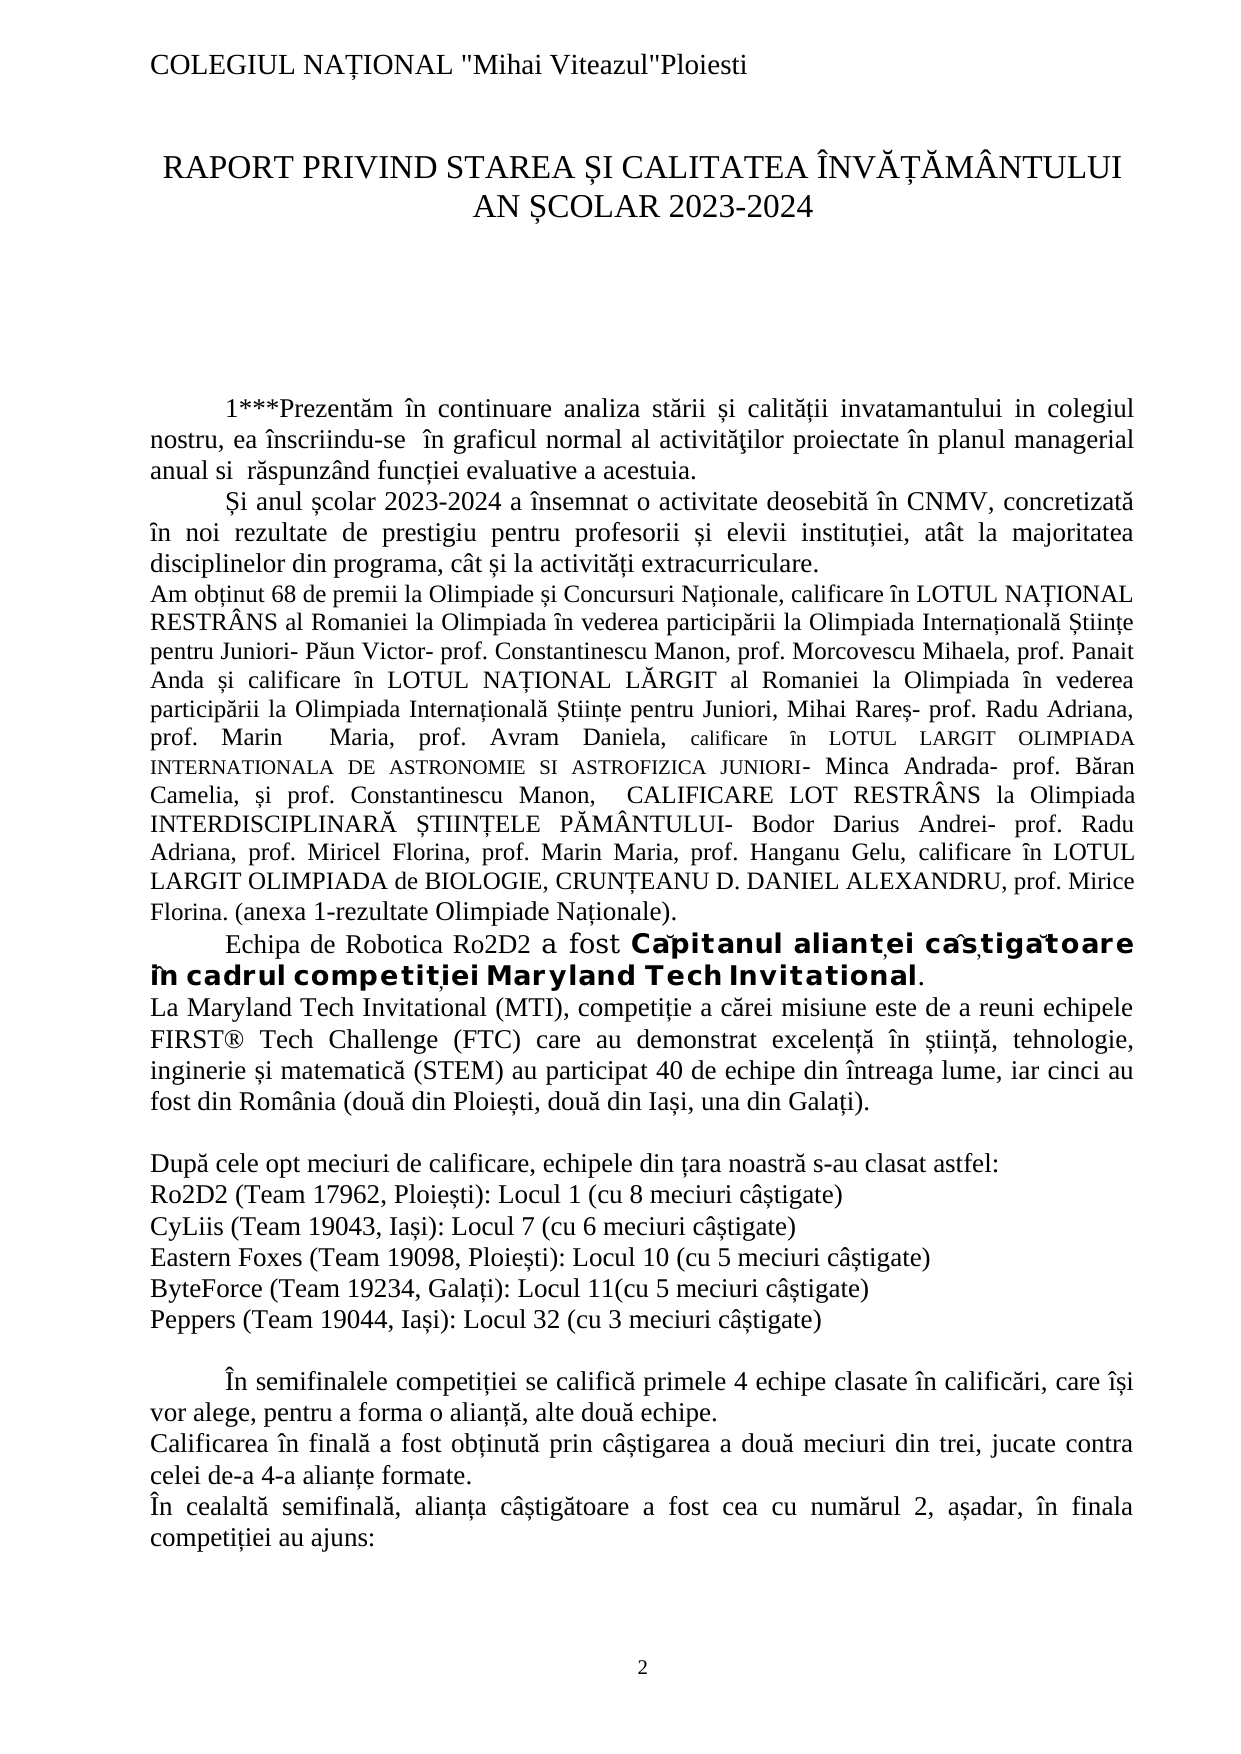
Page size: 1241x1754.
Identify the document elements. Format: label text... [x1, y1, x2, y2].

text În semifinalele competiției se califică primele 4 echipe clasate în calificări, care își vor alege, pentru a forma o alianță, alte două echipe. [150, 1365, 1135, 1428]
text Ro2D2 (Team 17962, Ploiești): Locul 1 (cu 8 meciuri câștigate) [150, 1178, 1135, 1209]
text AN ȘCOLAR 2023-2024 [150, 186, 1135, 224]
text Eastern Foxes (Team 19098, Ploiești): Locul 10 (cu 5 meciuri câștigate) [150, 1241, 1135, 1272]
text ByteForce (Team 19234, Galați): Locul 11(cu 5 meciuri câștigate) [150, 1272, 1135, 1303]
text Calificarea în finală a fost obținută prin câștigarea a două meciuri din trei, jucate contra celei de-a 4-a alianțe formate. [150, 1428, 1135, 1490]
text După cele opt meciuri de calificare, echipele din țara noastră s-au clasat astfel: [150, 1147, 1135, 1178]
text Și anul școlar 2023-2024 a însemnat o activitate deosebită în CNMV, concretizată ȋn noi rezultate de prestigiu pentru profesorii și elevii instituției, atât la majoritatea disciplinelor din programa, cât și la activități extracurriculare. [150, 485, 1135, 579]
text Echipa de Robotica Ro2D2 a fost 𝗖𝗮̆𝗽𝗶𝘁𝗮𝗻𝘂𝗹 𝗮𝗹𝗶𝗮𝗻𝘁̦𝗲𝗶 𝗰𝗮̂𝘀̦𝘁𝗶𝗴𝗮̆𝘁𝗼𝗮𝗿𝗲 𝗶̂𝗻 𝗰𝗮𝗱𝗿𝘂𝗹 𝗰𝗼𝗺𝗽𝗲𝘁𝗶𝘁̦𝗶𝗲𝗶 𝗠𝗮𝗿𝘆𝗹𝗮𝗻𝗱 𝗧𝗲𝗰𝗵 𝗜𝗻𝘃𝗶𝘁𝗮𝘁𝗶𝗼𝗻𝗮𝗹. [150, 926, 1135, 992]
text COLEGIUL NAȚIONAL "Mihai Viteazul"Ploiesti [150, 47, 1135, 80]
text CyLiis (Team 19043, Iași): Locul 7 (cu 6 meciuri câștigate) [150, 1209, 1135, 1241]
text Peppers (Team 19044, Iași): Locul 32 (cu 3 meciuri câștigate) [150, 1303, 1135, 1334]
text RAPORT PRIVIND STAREA ȘI CALITATEA ÎNVĂȚĂMÂNTULUI [150, 147, 1135, 186]
text La Maryland Tech Invitational (MTI), competiție a cărei misiune este de a reuni echipele FIRST®️ Tech Challenge (FTC) care au demonstrat excelență în știință, tehnologie, inginerie și matematică (STEM) au participat 40 de echipe din întreaga lume, iar cinci au fost din România (două din Ploiești, două din Iași, una din Galați). [150, 992, 1135, 1116]
text În cealaltă semifinală, alianța câștigătoare a fost cea cu numărul 2, așadar, în finala competiției au ajuns: [150, 1490, 1135, 1552]
text Am obținut 68 de premii la Olimpiade și Concursuri Naționale, calificare ȋn LOTUL NAȚIONAL RESTRÂNS al Romaniei la Olimpiada ȋn vederea participării la Olimpiada Internațională Științe pentru Juniori- Păun Victor- prof. Constantinescu Manon, prof. Morcovescu Mihaela, prof. Panait Anda și calificare ȋn LOTUL NAȚIONAL LĂRGIT al Romaniei la Olimpiada ȋn vederea participării la Olimpiada Internațională Științe pentru Juniori, Mihai Rareș- prof. Radu Adriana, prof. Marin Maria, prof. Avram Daniela, calificare ȋn LOTUL LARGIT OLIMPIADA INTERNATIONALA DE ASTRONOMIE SI ASTROFIZICA JUNIORI- Minca Andrada- prof. Băran Camelia, și prof. Constantinescu Manon, CALIFICARE LOT RESTRÂNS la Olimpiada INTERDISCIPLINARĂ ȘTIINȚELE PĂMÂNTULUI- Bodor Darius Andrei- prof. Radu Adriana, prof. Miricel Florina, prof. Marin Maria, prof. Hanganu Gelu, calificare ȋn LOTUL LARGIT OLIMPIADA de BIOLOGIE, CRUNȚEANU D. DANIEL ALEXANDRU, prof. Mirice Florina. (anexa 1-rezultate Olimpiade Naționale). [150, 579, 1135, 926]
text 1***Prezentăm în continuare analiza stării și calității invatamantului in colegiul nostru, ea înscriindu-se în graficul normal al activităţilor proiectate în planul managerial anual si răspunzând funcției evaluative a acestuia. [150, 392, 1135, 485]
